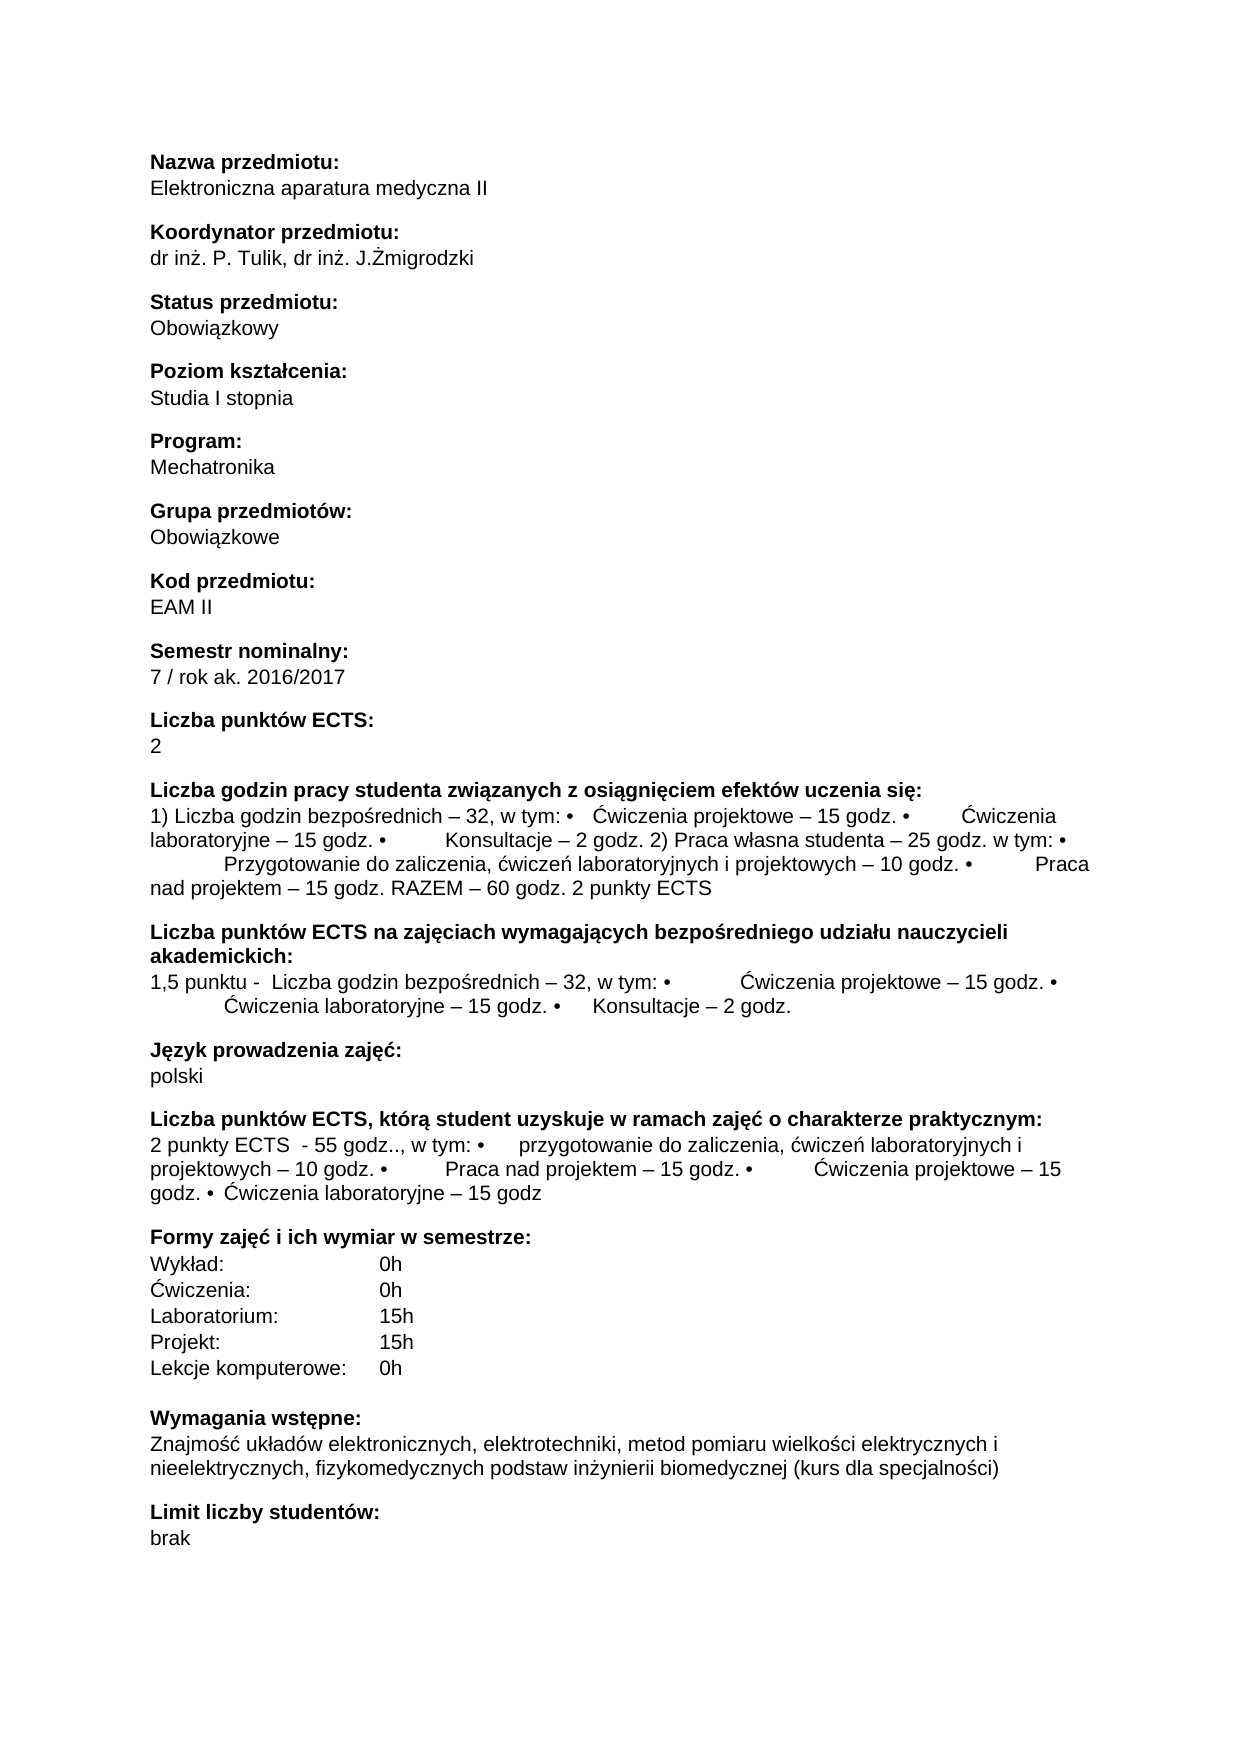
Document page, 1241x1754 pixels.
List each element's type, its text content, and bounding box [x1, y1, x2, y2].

text Kod przedmiotu: [150, 569, 1090, 593]
text Liczba punktów ECTS na zajęciach wymagających bezpośredniego udziału nauczycieli akademickich: [150, 920, 1090, 968]
text Obowiązkowy [150, 316, 1090, 339]
text Znajmość układów elektronicznych, elektrotechniki, metod pomiaru wielkości elektrycznych i nieelektrycznych, fizykomedycznych podstaw inżynierii biomedycznej (kurs dla specjalności) [150, 1432, 1090, 1480]
text 1) Liczba godzin bezpośrednich – 32, w tym: • Ćwiczenia projektowe – 15 godz. • Ćwiczenia laboratoryjne – 15 godz. • Konsultacje – 2 godz. 2) Praca własna studenta – 25 godz. w tym: • Przygotowanie do zaliczenia, ćwiczeń laboratoryjnych i projektowych – 10 godz. • Praca nad projektem – 15 godz. RAZEM – 60 godz. 2 punkty ECTS [150, 804, 1090, 900]
text Obowiązkowe [150, 525, 1090, 549]
text Semestr nominalny: [150, 638, 1090, 662]
text 2 punkty ECTS - 55 godz.., w tym: • przygotowanie do zaliczenia, ćwiczeń laboratoryjnych i projektowych – 10 godz. • Praca nad projektem – 15 godz. • Ćwiczenia projektowe – 15 godz. • Ćwiczenia laboratoryjne – 15 godz [150, 1133, 1090, 1205]
table_cell Ćwiczenia: [140, 1278, 367, 1302]
text 2 [150, 734, 1090, 758]
text Liczba godzin pracy studenta związanych z osiągnięciem efektów uczenia się: [150, 778, 1090, 802]
table_header 0h [369, 1252, 597, 1276]
text Liczba punktów ECTS: [150, 708, 1090, 732]
text dr inż. P. Tulik, dr inż. J.Żmigrodzki [150, 246, 1090, 270]
text Wymagania wstępne: [150, 1406, 1090, 1430]
table_cell Laboratorium: [140, 1304, 367, 1328]
text Nazwa przedmiotu: [150, 150, 1090, 174]
text Program: [150, 429, 1090, 453]
text EAM II [150, 595, 1090, 619]
table_cell Projekt: [140, 1330, 367, 1354]
text 7 / rok ak. 2016/2017 [150, 664, 1090, 688]
text Język prowadzenia zajęć: [150, 1037, 1090, 1061]
text Mechatronika [150, 455, 1090, 479]
text Formy zajęć i ich wymiar w semestrze: [150, 1225, 1090, 1249]
text Koordynator przedmiotu: [150, 220, 1090, 244]
table_cell Lekcje komputerowe: [140, 1356, 367, 1380]
text Grupa przedmiotów: [150, 499, 1090, 523]
table_header Wykład: [140, 1252, 367, 1276]
text Liczba punktów ECTS, którą student uzyskuje w ramach zajęć o charakterze praktycznym: [150, 1107, 1090, 1131]
table_cell 15h [369, 1302, 597, 1328]
table_cell 0h [369, 1276, 597, 1302]
text Poziom kształcenia: [150, 359, 1090, 383]
text Studia I stopnia [150, 385, 1090, 409]
text 1,5 punktu - Liczba godzin bezpośrednich – 32, w tym: • Ćwiczenia projektowe – 15 godz. • Ćwiczenia laboratoryjne – 15 godz. • Konsultacje – 2 godz. [150, 970, 1090, 1018]
text Elektroniczna aparatura medyczna II [150, 176, 1090, 200]
text Status przedmiotu: [150, 289, 1090, 313]
text polski [150, 1063, 1090, 1087]
text brak [150, 1526, 1090, 1549]
table_cell 15h [369, 1328, 597, 1354]
table_cell 0h [369, 1354, 597, 1380]
text Limit liczby studentów: [150, 1499, 1090, 1523]
